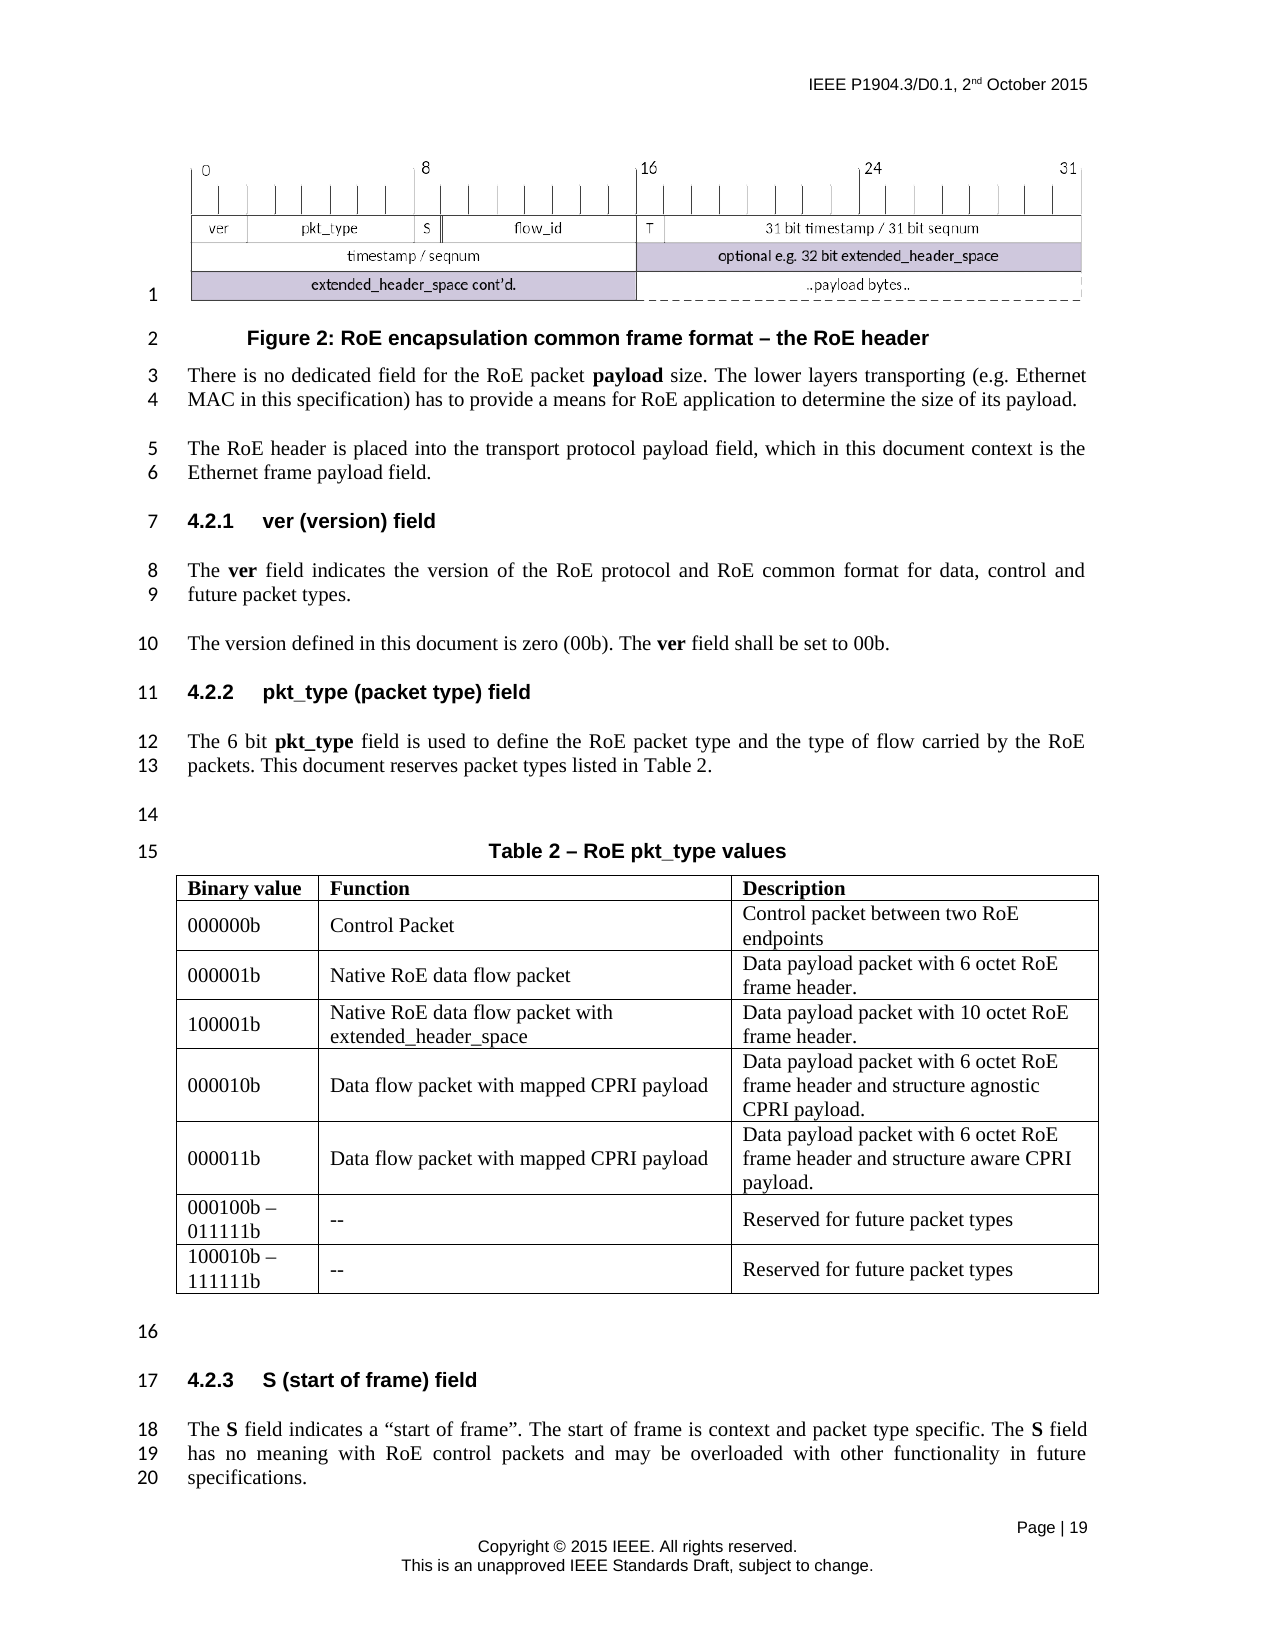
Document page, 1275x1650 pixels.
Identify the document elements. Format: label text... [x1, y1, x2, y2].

table_cell Data payload packet with 6 octet RoE frame header and structure aware CPRI payload. [732, 1122, 1098, 1194]
table_cell -- [319, 1195, 731, 1243]
table_cell 000100b – 011111b [177, 1195, 318, 1243]
table_cell 000000b [177, 901, 318, 949]
text The 6 bit pkt_type field is used to define the RoE packet type and the type of flow carried by the RoE packets. This document reserves packet types listed in Table 2. [187, 729, 1087, 777]
table_cell Data payload packet with 6 octet RoE frame header. [732, 951, 1098, 999]
text The version defined in this document is zero (00b). The ver field shall be set to 00b. [187, 631, 1087, 655]
table_cell 000001b [177, 951, 318, 999]
table_cell 100001b [177, 1000, 318, 1048]
table_cell Reserved for future packet types [732, 1195, 1098, 1243]
table_cell -- [319, 1245, 731, 1293]
table_header Description [732, 876, 1098, 900]
table_header Binary value [177, 876, 318, 900]
table_cell Control packet between two RoE endpoints [732, 901, 1098, 949]
text The RoE header is placed into the transport protocol payload field, which in this document context is the Ethernet frame payload field. [187, 436, 1087, 484]
subtitle pkt_type (packet type) field [187, 680, 1087, 704]
table_cell Control Packet [319, 901, 731, 949]
subtitle ver (version) field [187, 509, 1087, 533]
text The ver field indicates the version of the RoE protocol and RoE common format for data, control and future packet types. [187, 558, 1087, 606]
table_cell Reserved for future packet types [732, 1245, 1098, 1293]
table_cell Data payload packet with 6 octet RoE frame header and structure agnostic CPRI payload. [732, 1049, 1098, 1121]
table_cell 100010b – 111111b [177, 1245, 318, 1293]
text There is no dedicated field for the RoE packet payload size. The lower layers transporting (e.g. Ethernet MAC in this specification) has to provide a means for RoE application to determine the size of its payload. [187, 363, 1087, 411]
subtitle S (start of frame) field [187, 1368, 1087, 1392]
table_cell 000010b [177, 1049, 318, 1121]
table_cell 000011b [177, 1122, 318, 1194]
text The S field indicates a “start of frame”. The start of frame is context and packet type specific. The S field has no meaning with RoE control packets and may be overloaded with other functionality in future specifications. [187, 1417, 1087, 1489]
text Figure 2: RoE encapsulation common frame format – the RoE header [247, 326, 1028, 350]
table_cell Data flow packet with mapped CPRI payload [319, 1049, 731, 1121]
text Table 2 – RoE pkt_type values [247, 839, 1028, 863]
table_cell Data flow packet with mapped CPRI payload [319, 1122, 731, 1194]
table_cell Data payload packet with 10 octet RoE frame header. [732, 1000, 1098, 1048]
table_cell Native RoE data flow packet [319, 951, 731, 999]
table_header Function [319, 876, 731, 900]
table_cell Native RoE data flow packet with extended_header_space [319, 1000, 731, 1048]
